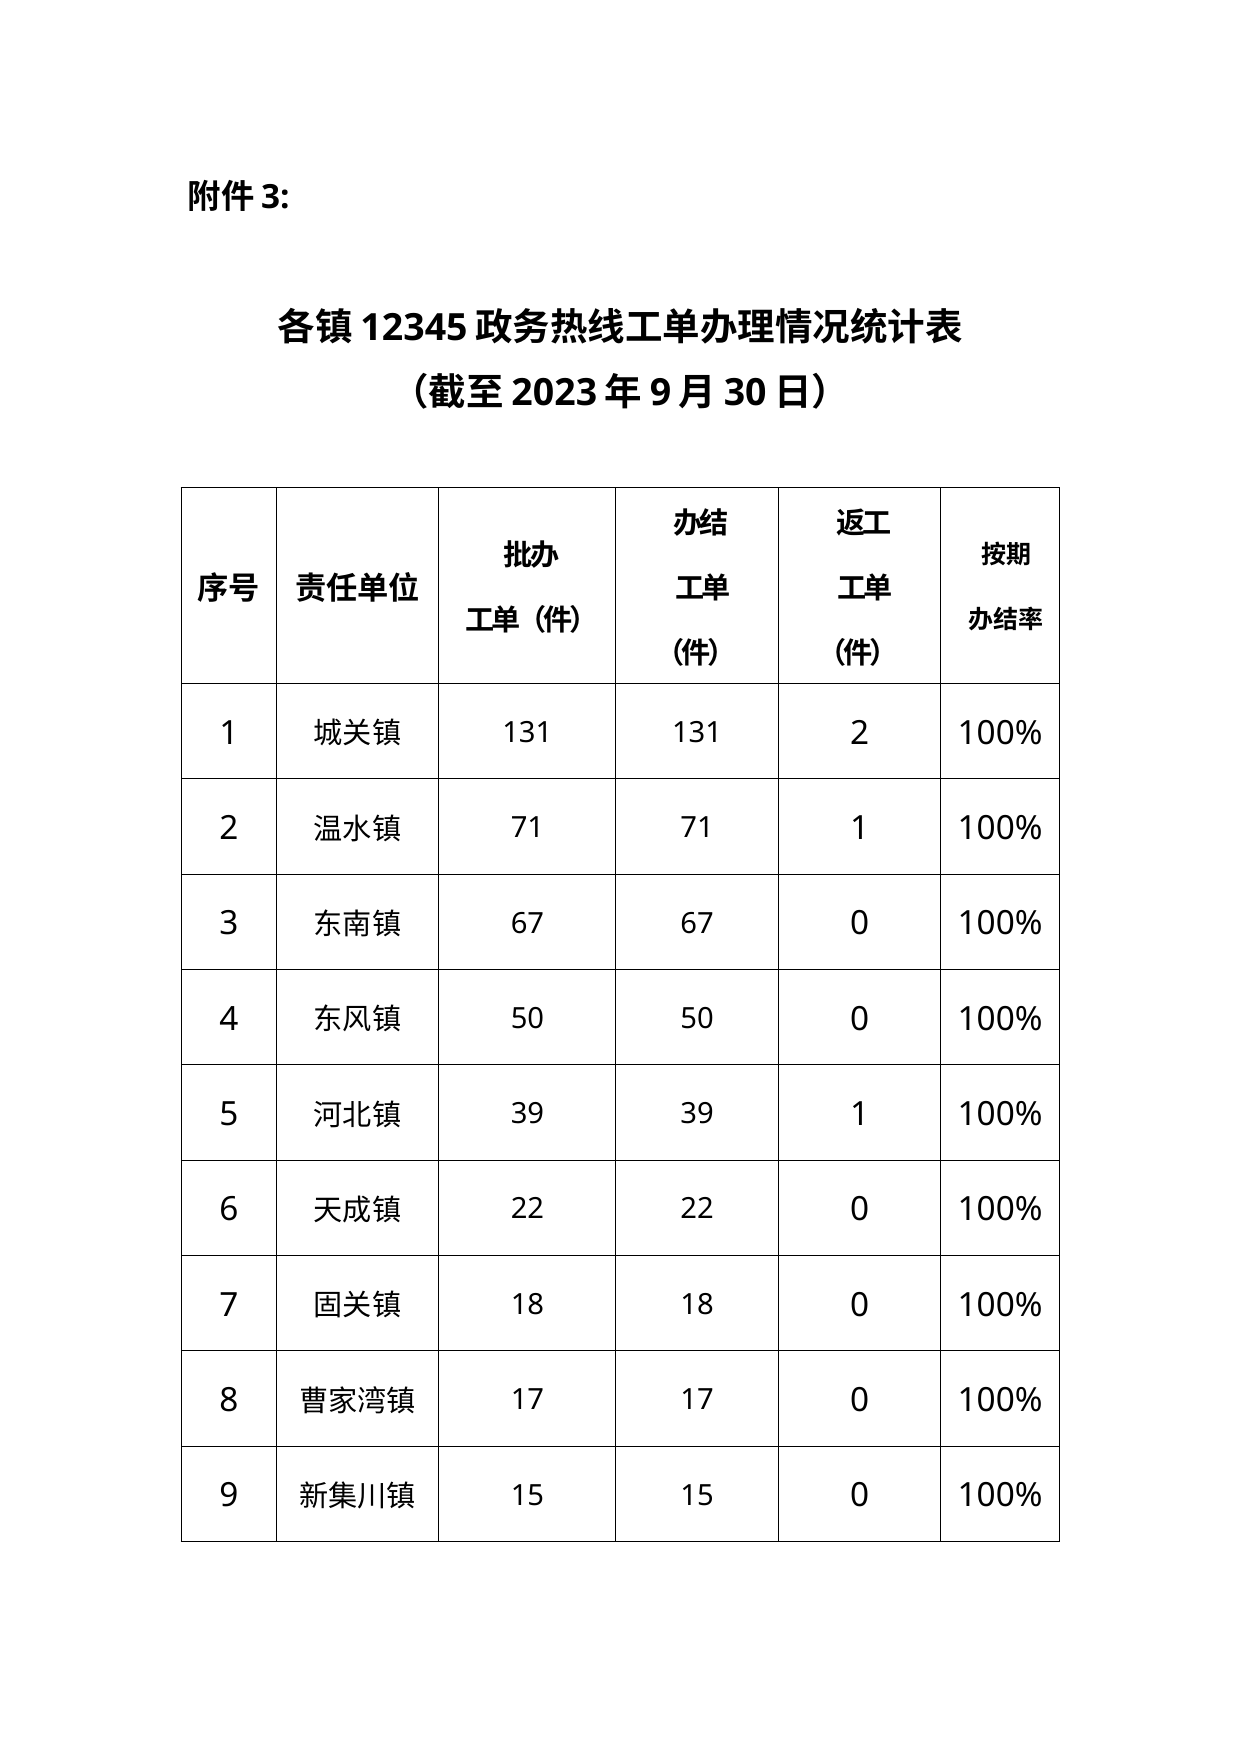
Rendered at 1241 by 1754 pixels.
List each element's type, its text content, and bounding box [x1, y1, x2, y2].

table_cell 100% [941, 684, 1059, 778]
text 各镇12345政务热线工单办理情况统计表 [187, 292, 1053, 357]
table_cell 15 [616, 1447, 778, 1541]
table_cell 39 [439, 1065, 615, 1159]
table_cell 17 [439, 1351, 615, 1446]
table_cell 15 [439, 1447, 615, 1541]
table_cell 温水镇 [277, 779, 438, 874]
table_cell 3 [182, 875, 276, 969]
table_cell 0 [779, 970, 940, 1064]
table_cell 71 [439, 779, 615, 874]
table_cell 100% [941, 875, 1059, 969]
table_cell 东风镇 [277, 970, 438, 1064]
table_cell 50 [616, 970, 778, 1064]
table_cell 0 [779, 1256, 940, 1350]
table_cell 0 [779, 1447, 940, 1541]
table_cell 39 [616, 1065, 778, 1159]
table_cell 100% [941, 1256, 1059, 1350]
table_cell 100% [941, 1161, 1059, 1255]
table_cell 9 [182, 1447, 276, 1541]
table_cell 22 [616, 1161, 778, 1255]
table_cell 67 [616, 875, 778, 969]
table_cell 4 [182, 970, 276, 1064]
table_cell 6 [182, 1161, 276, 1255]
table_header 按期 办结率 [941, 488, 1059, 683]
table_header 返工 工单（件） [779, 488, 940, 683]
table_cell 100% [941, 779, 1059, 874]
table_cell 2 [779, 684, 940, 778]
text 附件3: [187, 162, 1053, 227]
text （截至2023年9月30日） [187, 357, 1053, 422]
table_cell 100% [941, 1447, 1059, 1541]
table_cell 1 [779, 779, 940, 874]
table_header 办结 工单（件） [616, 488, 778, 683]
table_cell 18 [616, 1256, 778, 1350]
table_header 责任单位 [277, 488, 438, 683]
table_header 序号 [182, 488, 276, 683]
table_cell 100% [941, 1351, 1059, 1446]
table_cell 131 [439, 684, 615, 778]
table_cell 1 [779, 1065, 940, 1159]
table_cell 0 [779, 1161, 940, 1255]
table_cell 曹家湾镇 [277, 1351, 438, 1446]
table_cell 22 [439, 1161, 615, 1255]
table_cell 固关镇 [277, 1256, 438, 1350]
table_cell 新集川镇 [277, 1447, 438, 1541]
table_cell 0 [779, 1351, 940, 1446]
table_cell 5 [182, 1065, 276, 1159]
table_cell 131 [616, 684, 778, 778]
table_cell 1 [182, 684, 276, 778]
table_cell 100% [941, 1065, 1059, 1159]
table_cell 城关镇 [277, 684, 438, 778]
table_header 批办 工单（件） [439, 488, 615, 683]
table_cell 河北镇 [277, 1065, 438, 1159]
table_cell 7 [182, 1256, 276, 1350]
table_cell 100% [941, 970, 1059, 1064]
table_cell 天成镇 [277, 1161, 438, 1255]
table_cell 67 [439, 875, 615, 969]
table_cell 18 [439, 1256, 615, 1350]
table_cell 17 [616, 1351, 778, 1446]
table_cell 东南镇 [277, 875, 438, 969]
table_cell 0 [779, 875, 940, 969]
table_cell 71 [616, 779, 778, 874]
table_cell 50 [439, 970, 615, 1064]
table_cell 8 [182, 1351, 276, 1446]
table_cell 2 [182, 779, 276, 874]
